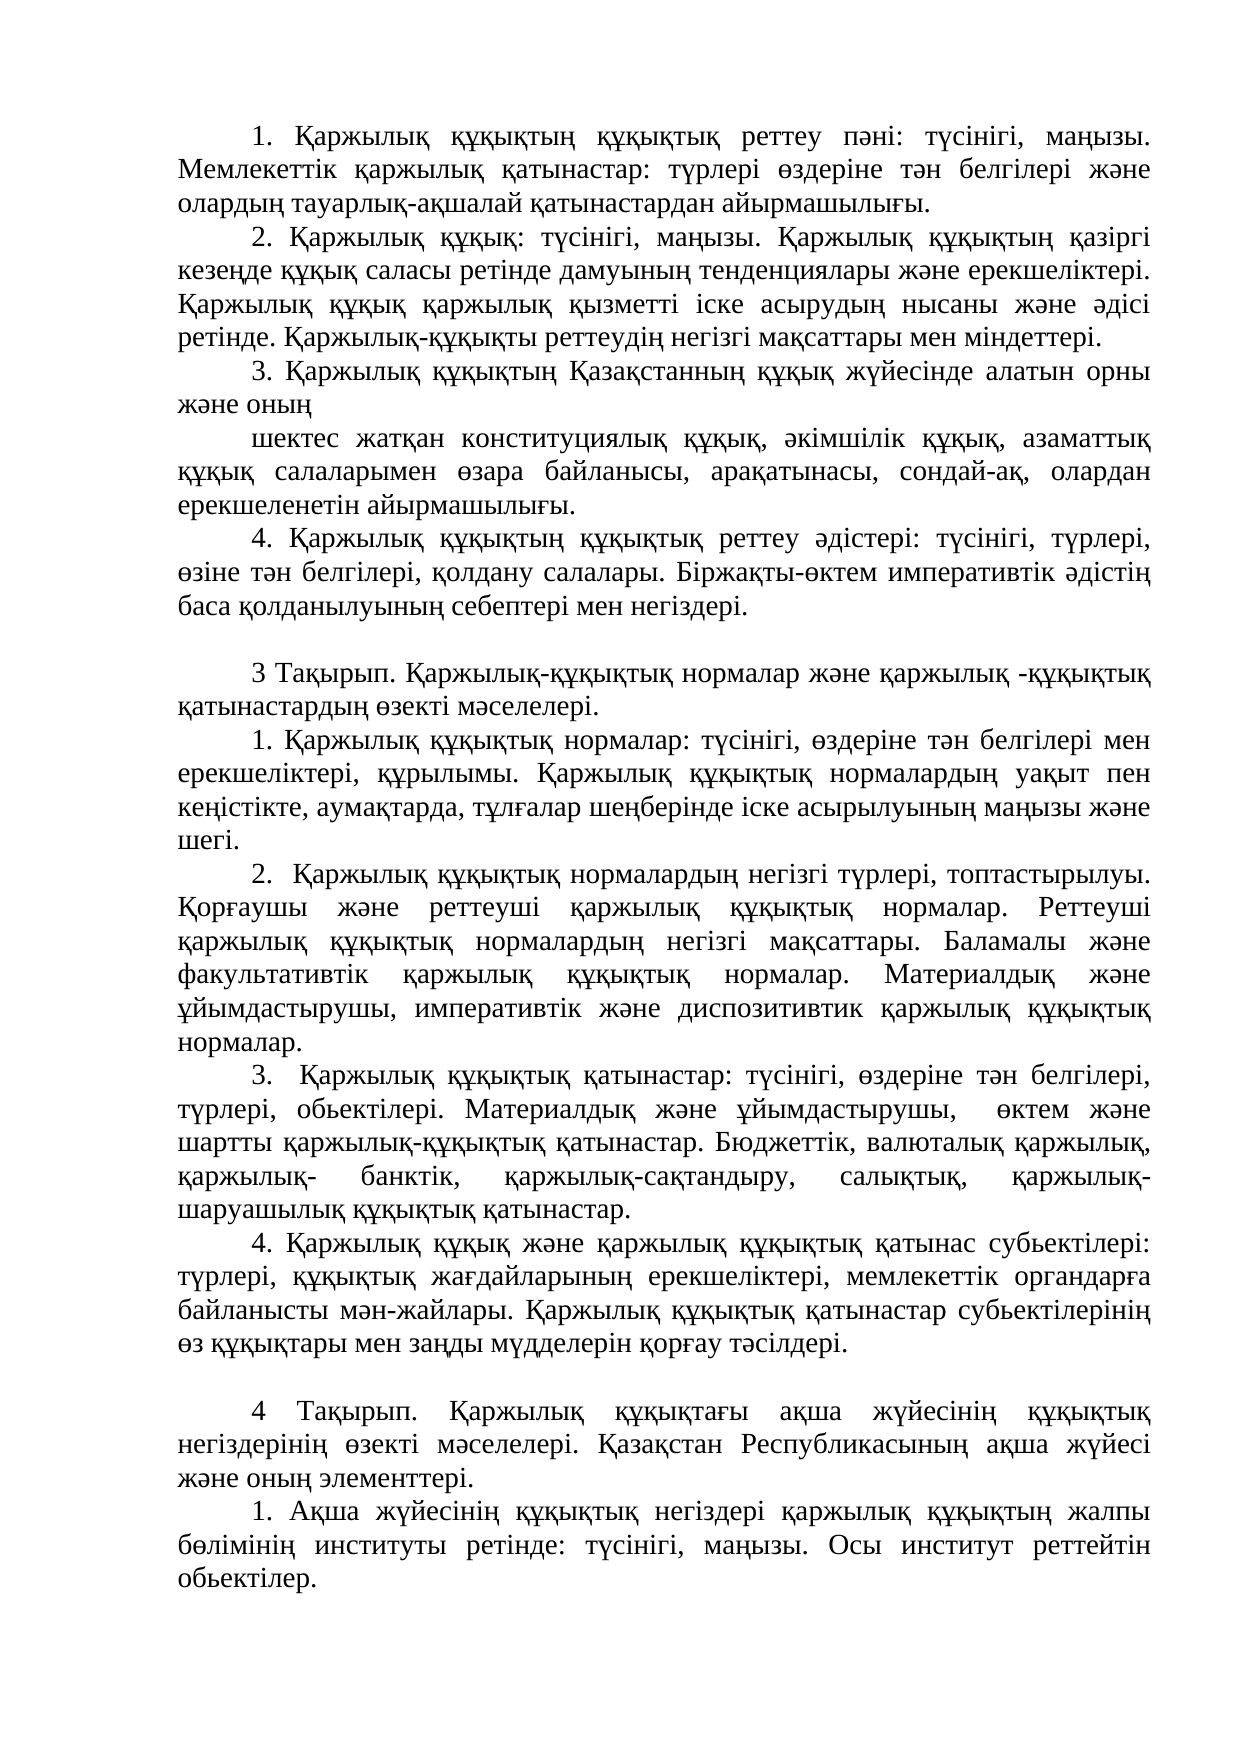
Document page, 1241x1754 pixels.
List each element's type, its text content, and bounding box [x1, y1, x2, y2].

text 4. Қаржылық құқықтың құқықтық реттеу әдістері: түсінігі, түрлері, өзіне тән белгілері, қолдану салалары. Біржақты-өктем императивтік әдістің баса қолданылуының себептері мен негіздері. [177, 521, 1152, 621]
text 3 Тақырып. Қаржылық-құқықтық нормалар және қаржылық -құқықтық қатынастардың өзекті мәселелері. [177, 655, 1152, 722]
text 2. Қаржылық құқық: түсінігі, маңызы. Қаржылық құқықтың қазіргі кезеңде құқық саласы ретінде дамуының тенденциялары және ерекшеліктері. Қаржылық құқық қаржылық қызметті іске асырудың нысаны және әдісі ретінде. Қаржылық-құқықты реттеудің негізгі мақсаттары мен міндеттері. [177, 219, 1152, 353]
text 3. Қаржылық құқықтың Қазақстанның құқық жүйесінде алатын орны және оның [177, 353, 1152, 420]
text 1. Қаржылық құқықтық нормалар: түсінігі, өздеріне тән белгілері мен ерекшеліктері, құрылымы. Қаржылық құқықтық нормалардың уақыт пен кеңістікте, аумақтарда, тұлғалар шеңберінде іске асырылуының маңызы және шегі. [177, 722, 1152, 856]
text 2. Қаржылық құқықтық нормалардың негізгі түрлері, топтастырылуы. Қорғаушы және реттеуші қаржылық құқықтық нормалар. Реттеуші қаржылық құқықтық нормалардың негізгі мақсаттары. Баламалы және факультативтік қаржылық құқықтық нормалар. Материалдық және ұйымдастырушы, императивтік және диспозитивтик қаржылық құқықтық нормалар. [177, 856, 1152, 1057]
text 4. Қаржылық құқық және қаржылық құқықтық қатынас субьектілері: түрлері, құқықтық жағдайларының ерекшеліктері, мемлекеттік органдарға байланысты мән-жайлары. Қаржылық құқықтық қатынастар субьектілерінің өз құқықтары мен заңды мүдделерін қорғау тәсілдері. [177, 1225, 1152, 1359]
text 1. Ақша жүйесінің құқықтық негіздері қаржылық құқықтың жалпы бөлімінің институты ретінде: түсінігі, маңызы. Осы институт реттейтін обьектілер. [177, 1493, 1152, 1594]
text 4 Тақырып. Қаржылық құқықтағы ақша жүйесінің құқықтық негіздерінің өзекті мәселелері. Қазақстан Республикасының ақша жүйесі және оның элементтері. [177, 1393, 1152, 1493]
text 1. Қаржылық құқықтың құқықтық реттеу пәні: түсінігі, маңызы. Мемлекеттік қаржылық қатынастар: түрлері өздеріне тән белгілері және олардың тауарлық-ақшалай қатынастардан айырмашылығы. [177, 118, 1152, 219]
text шектес жатқан конституциялық құқық, әкімшілік құқық, азаматтық құқық салаларымен өзара байланысы, арақатынасы, сондай-ақ, олардан ерекшеленетін айырмашылығы. [177, 420, 1152, 521]
text 3. Қаржылық құқықтық қатынастар: түсінігі, өздеріне тән белгілері, түрлері, обьектілері. Материалдық және ұйымдастырушы, өктем және шартты қаржылық-құқықтық қатынастар. Бюджеттік, валюталық қаржылық, қаржылық- банктік, қаржылық-сақтандыру, салықтық, қаржылық- шаруашылық құқықтық қатынастар. [177, 1057, 1152, 1225]
